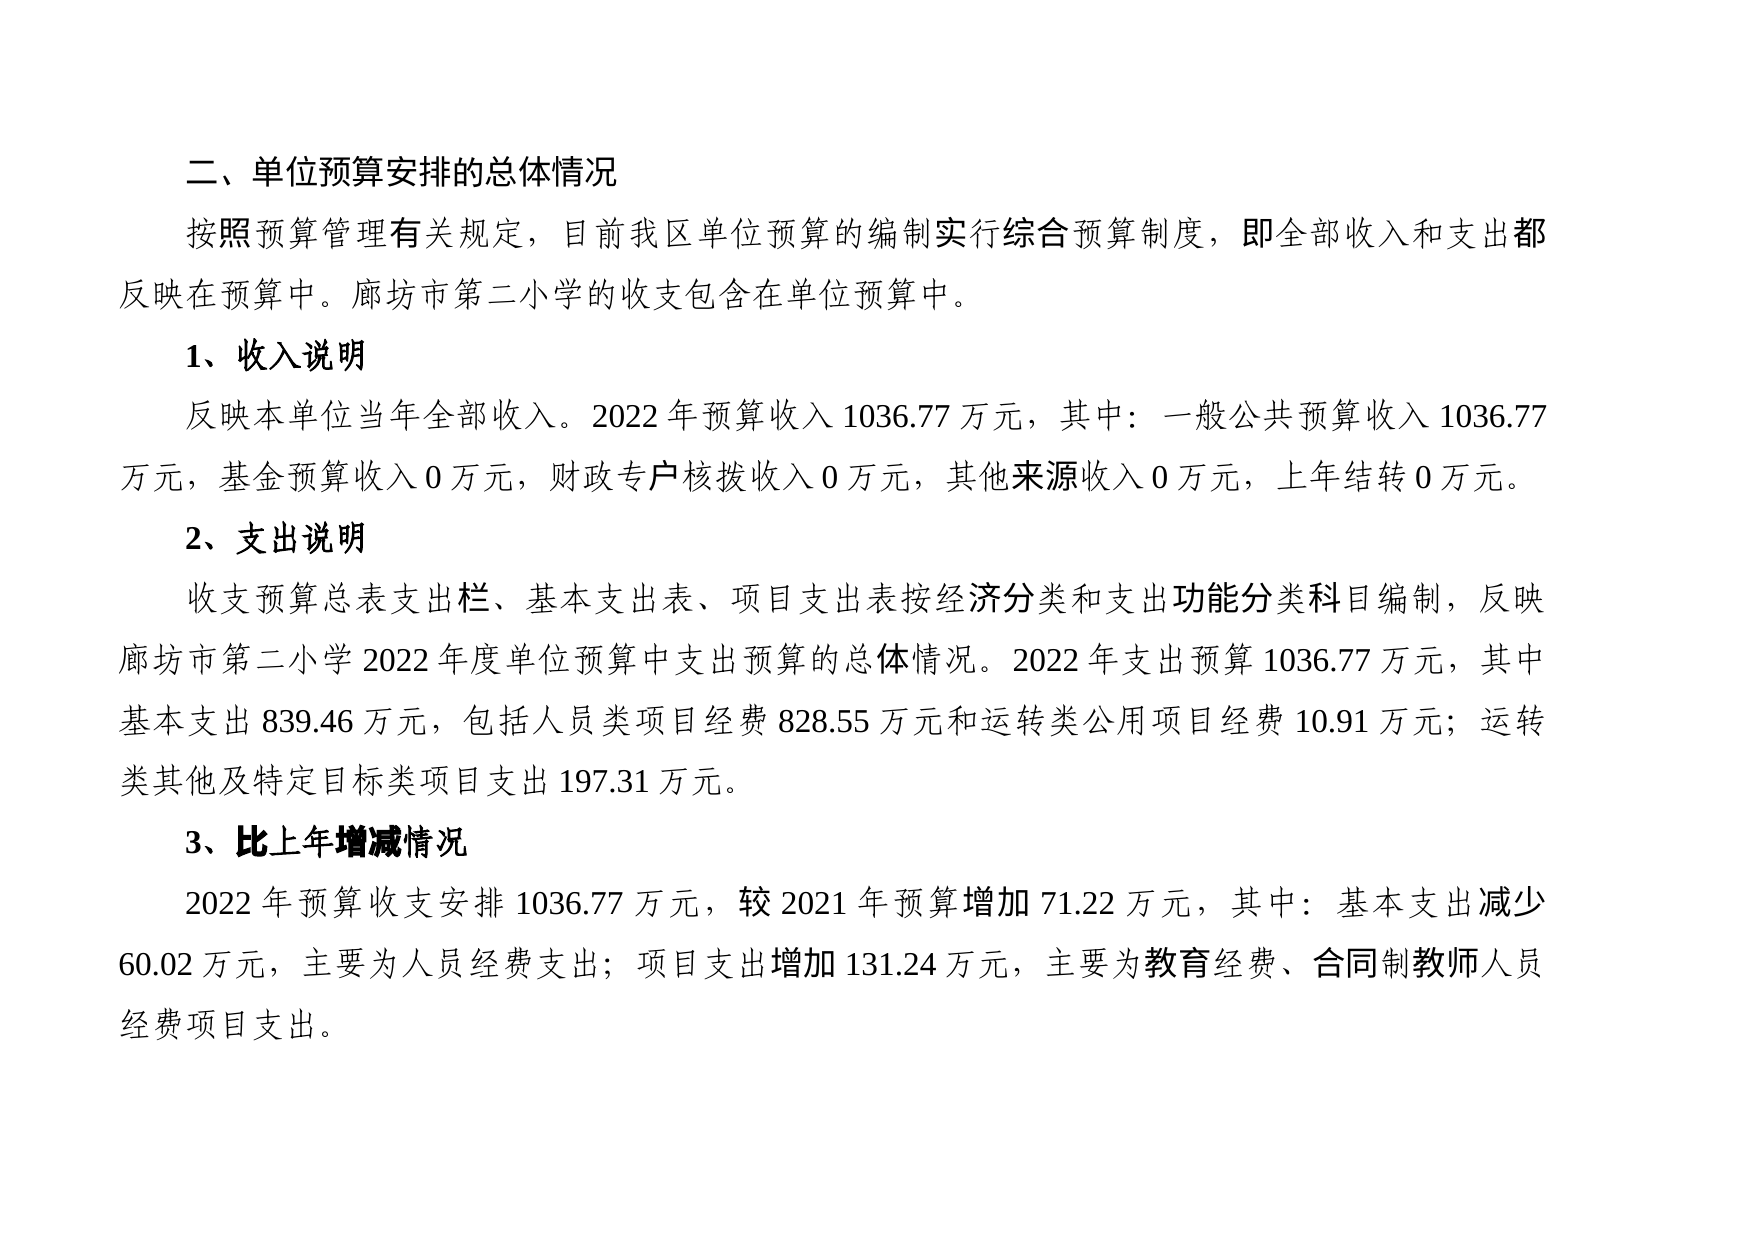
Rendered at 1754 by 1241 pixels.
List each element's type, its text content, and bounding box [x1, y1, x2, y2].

text 2、支出说明 [118, 501, 1547, 562]
text 按照预算管理有关规定，目前我区单位预算的编制实行综合预算制度，即全部收入和支出都反映在预算中。廊坊市第二小学的收支包含在单位预算中。 [118, 197, 1547, 318]
text 2022年预算收支安排1036.77万元，较2021年预算增加71.22万元，其中：基本支出减少60.02万元，主要为人员经费支出；项目支出增加131.24万元，主要为教育经费、合同制教师人员经费项目支出。 [118, 866, 1547, 1048]
text 二、单位预算安排的总体情况 [118, 136, 1547, 197]
text 反映本单位当年全部收入。2022年预算收入1036.77万元，其中：一般公共预算收入1036.77万元，基金预算收入0万元，财政专户核拨收入0万元，其他来源收入0万元，上年结转0万元。 [118, 379, 1547, 501]
text 1、收入说明 [118, 318, 1547, 379]
text 收支预算总表支出栏、基本支出表、项目支出表按经济分类和支出功能分类科目编制，反映廊坊市第二小学2022年度单位预算中支出预算的总体情况。2022年支出预算1036.77万元，其中基本支出839.46万元，包括人员类项目经费828.55万元和运转类公用项目经费10.91万元；运转类其他及特定目标类项目支出197.31万元。 [118, 562, 1547, 805]
text 3、比上年增减情况 [118, 805, 1547, 866]
